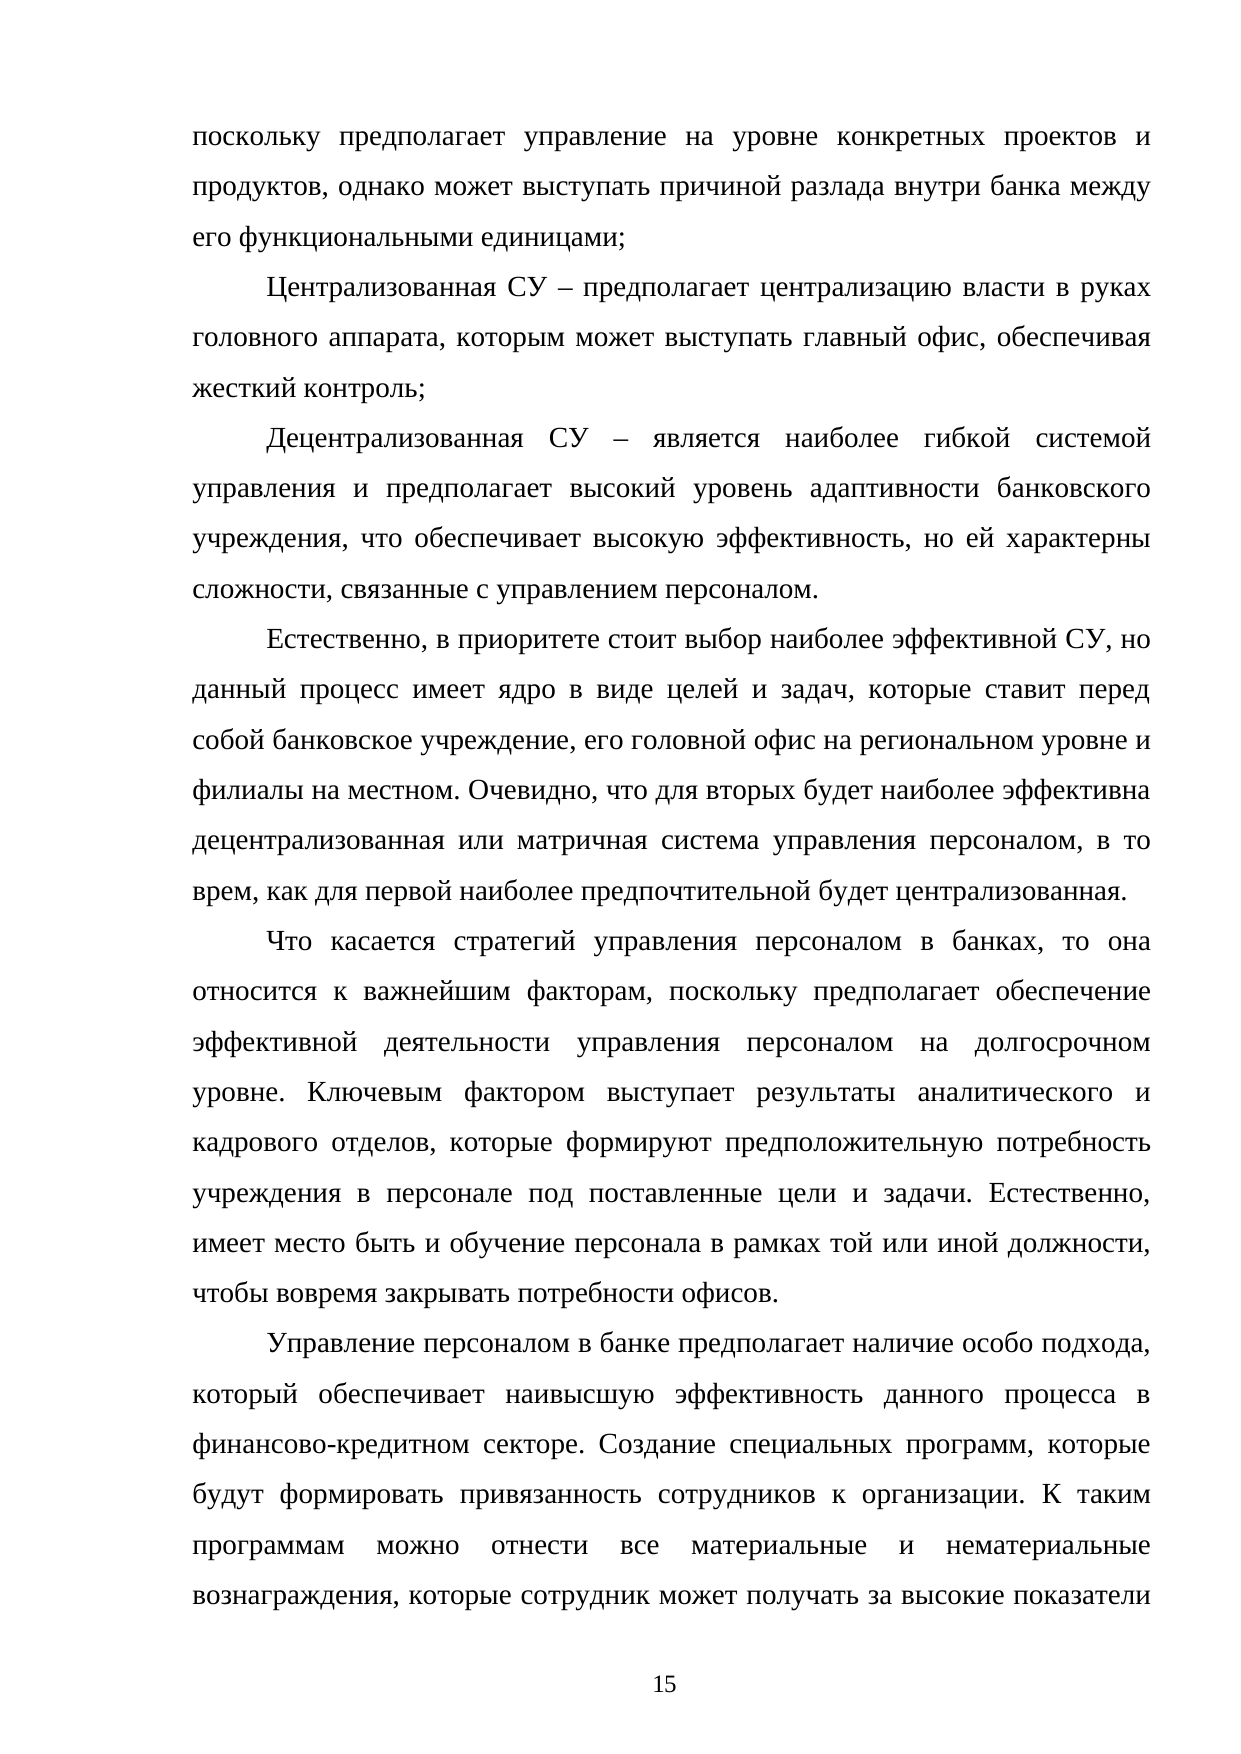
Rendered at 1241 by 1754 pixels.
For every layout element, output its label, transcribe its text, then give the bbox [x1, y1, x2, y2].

text Естественно, в приоритете стоит выбор наиболее эффективной СУ, но данный процесс имеет ядро в виде целей и задач, которые ставит перед собой банковское учреждение, его головной офис на региональном уровне и филиалы на местном. Очевидно, что для вторых будет наиболее эффективна децентрализованная или матричная система управления персоналом, в то врем, как для первой наиболее предпочтительной будет централизованная. [192, 621, 1152, 906]
text Децентрализованная СУ – является наиболее гибкой системой управления и предполагает высокий уровень адаптивности банковского учреждения, что обеспечивает высокую эффективность, но ей характерны сложности, связанные с управлением персоналом. [192, 420, 1152, 604]
text Централизованная СУ – предполагает централизацию власти в руках головного аппарата, которым может выступать главный офис, обеспечивая жесткий контроль; [192, 269, 1152, 403]
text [192, 118, 1152, 252]
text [192, 1326, 1152, 1611]
text Что касается стратегий управления персоналом в банках, то она относится к важнейшим факторам, поскольку предполагает обеспечение эффективной деятельности управления персоналом на долгосрочном уровне. Ключевым фактором выступает результаты аналитического и кадрового отделов, которые формируют предположительную потребность учреждения в персонале под поставленные цели и задачи. Естественно, имеет место быть и обучение персонала в рамках той или иной должности, чтобы вовремя закрывать потребности офисов. [192, 923, 1152, 1309]
